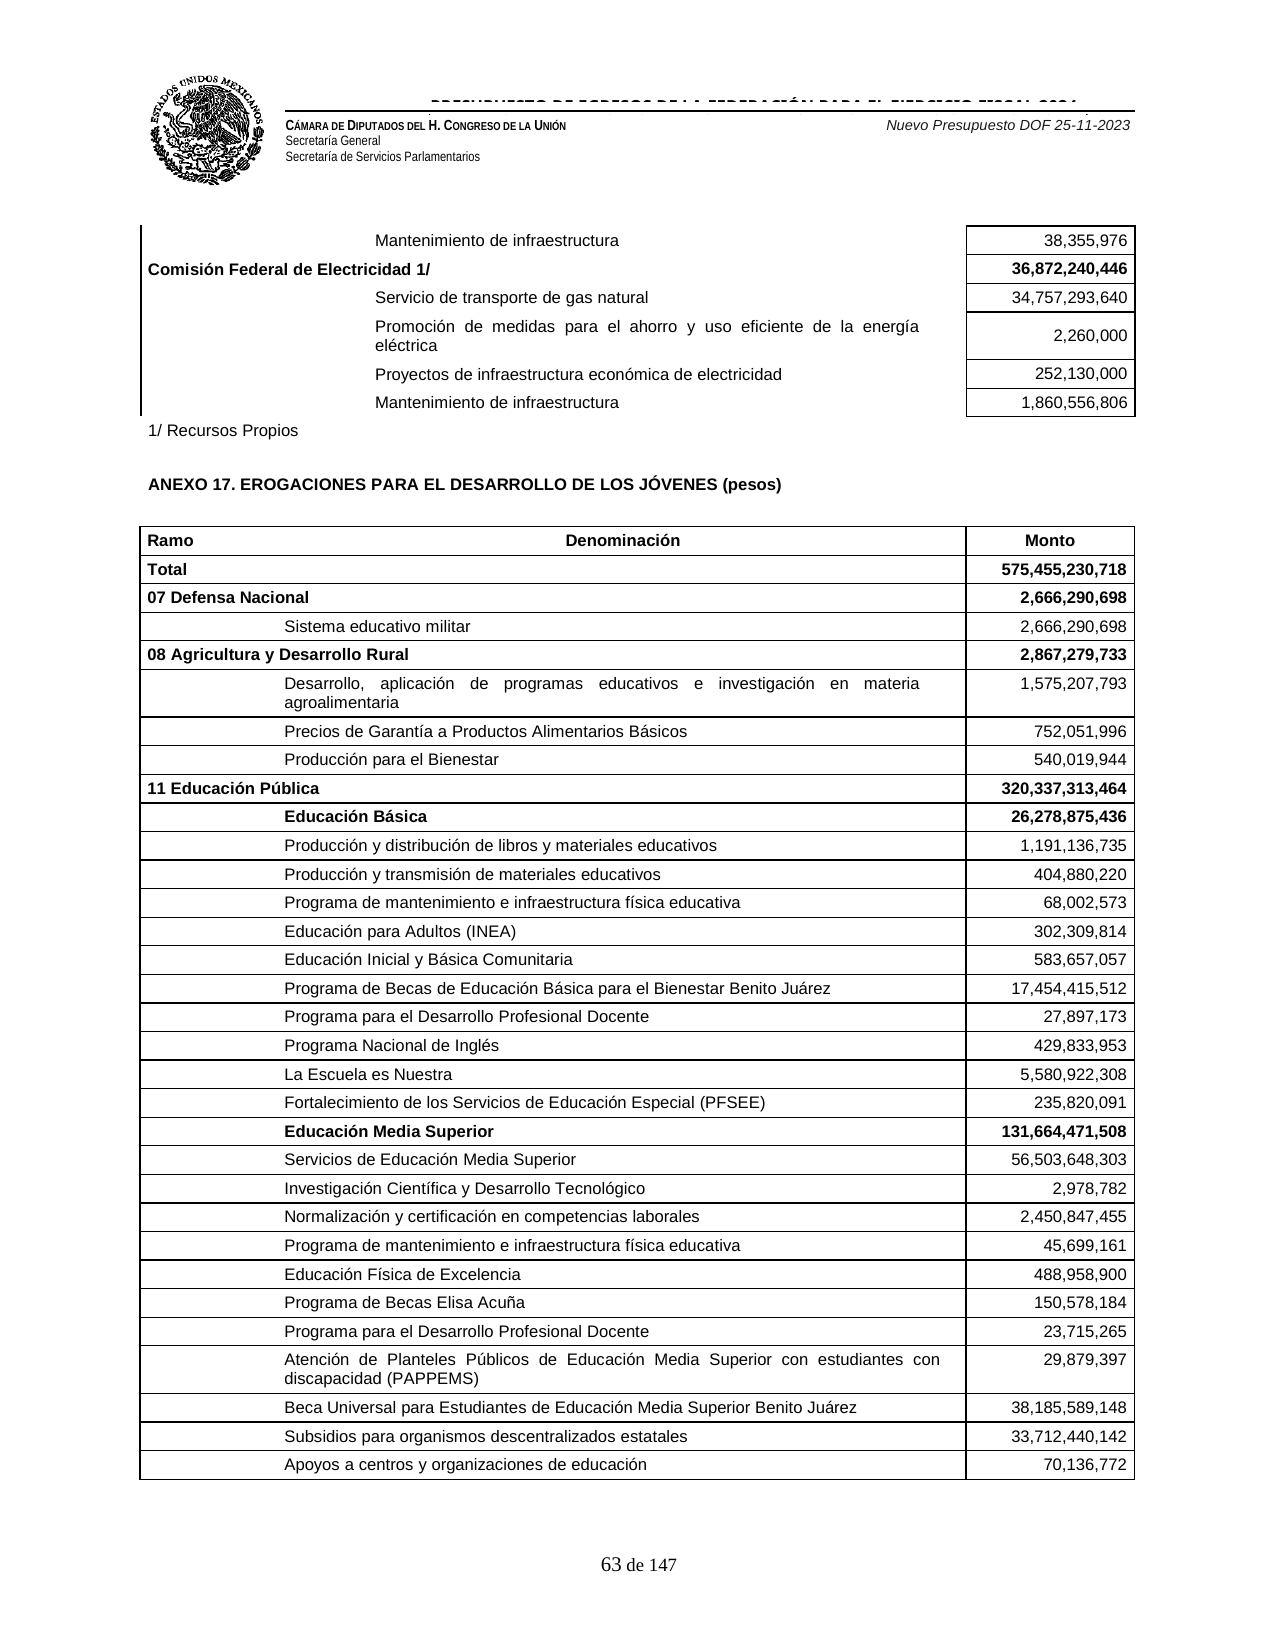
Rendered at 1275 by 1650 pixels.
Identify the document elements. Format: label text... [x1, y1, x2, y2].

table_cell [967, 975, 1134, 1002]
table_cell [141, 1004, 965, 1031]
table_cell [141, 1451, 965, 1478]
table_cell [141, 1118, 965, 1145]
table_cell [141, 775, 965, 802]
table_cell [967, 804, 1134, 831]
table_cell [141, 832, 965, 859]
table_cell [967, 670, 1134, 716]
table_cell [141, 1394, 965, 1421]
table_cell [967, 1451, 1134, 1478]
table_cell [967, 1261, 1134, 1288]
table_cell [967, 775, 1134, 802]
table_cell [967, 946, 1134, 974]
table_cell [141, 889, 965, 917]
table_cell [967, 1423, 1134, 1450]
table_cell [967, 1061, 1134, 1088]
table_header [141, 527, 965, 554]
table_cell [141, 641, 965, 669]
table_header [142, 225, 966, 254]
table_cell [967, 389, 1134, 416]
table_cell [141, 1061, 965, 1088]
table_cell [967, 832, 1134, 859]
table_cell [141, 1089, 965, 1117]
text 1/ Recursos Propios [148, 421, 1148, 439]
text ANEXO 17. EROGACIONES PARA EL DESARROLLO DE LOS JÓVENES (pesos) [148, 475, 1148, 494]
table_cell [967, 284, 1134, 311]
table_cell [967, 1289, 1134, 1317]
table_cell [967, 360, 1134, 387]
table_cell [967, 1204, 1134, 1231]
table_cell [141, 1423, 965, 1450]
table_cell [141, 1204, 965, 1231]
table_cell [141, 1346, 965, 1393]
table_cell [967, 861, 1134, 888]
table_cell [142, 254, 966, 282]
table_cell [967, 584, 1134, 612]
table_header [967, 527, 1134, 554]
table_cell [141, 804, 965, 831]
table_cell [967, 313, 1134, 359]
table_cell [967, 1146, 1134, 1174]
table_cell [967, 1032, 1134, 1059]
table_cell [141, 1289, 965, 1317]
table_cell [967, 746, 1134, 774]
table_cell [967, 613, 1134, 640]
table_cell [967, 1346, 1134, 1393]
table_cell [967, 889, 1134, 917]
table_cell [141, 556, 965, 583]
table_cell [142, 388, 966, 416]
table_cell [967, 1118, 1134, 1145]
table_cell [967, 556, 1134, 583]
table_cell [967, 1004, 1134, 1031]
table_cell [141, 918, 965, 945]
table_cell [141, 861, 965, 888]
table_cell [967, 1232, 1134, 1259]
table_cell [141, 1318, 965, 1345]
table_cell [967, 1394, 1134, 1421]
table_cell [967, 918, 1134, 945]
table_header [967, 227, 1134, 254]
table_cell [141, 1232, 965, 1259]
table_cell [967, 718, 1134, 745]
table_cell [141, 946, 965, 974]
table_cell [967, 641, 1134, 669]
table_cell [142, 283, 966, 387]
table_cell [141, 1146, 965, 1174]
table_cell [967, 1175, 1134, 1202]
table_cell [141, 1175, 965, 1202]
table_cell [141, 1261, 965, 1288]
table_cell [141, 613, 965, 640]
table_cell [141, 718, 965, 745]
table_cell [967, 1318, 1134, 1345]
picture [147, 73, 266, 186]
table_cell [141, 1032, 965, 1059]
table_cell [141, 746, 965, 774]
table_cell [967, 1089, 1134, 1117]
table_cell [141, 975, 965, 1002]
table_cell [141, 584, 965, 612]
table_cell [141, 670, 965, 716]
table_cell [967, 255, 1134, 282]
